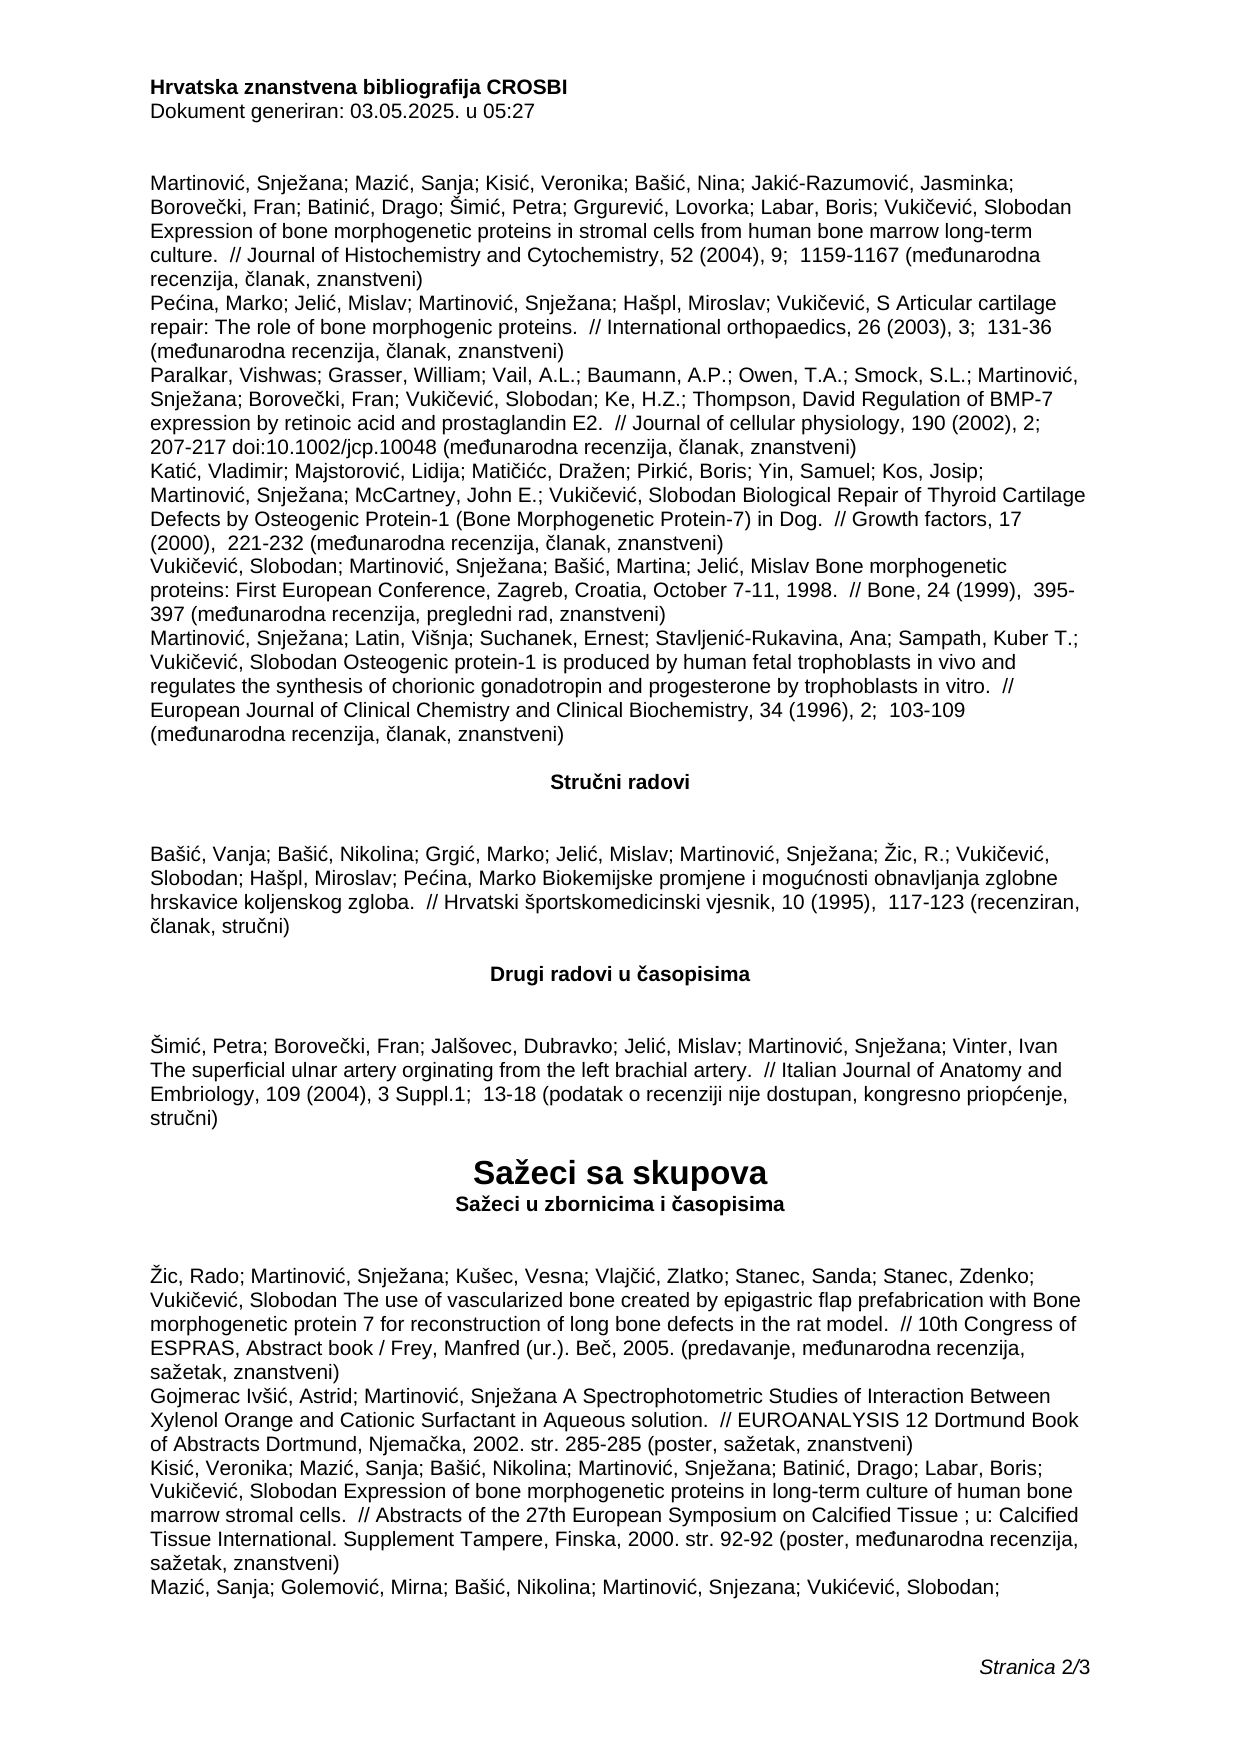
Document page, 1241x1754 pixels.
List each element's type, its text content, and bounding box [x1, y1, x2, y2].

text Kisić, Veronika; Mazić, Sanja; Bašić, Nikolina; Martinović, Snježana; Batinić, Drago; Labar, Boris; Vukičević, Slobodan [150, 1455, 1090, 1575]
text Paralkar, Vishwas; Grasser, William; Vail, A.L.; Baumann, A.P.; Owen, T.A.; Smock, S.L.; Martinović, Snježana; Borovečki, Fran; Vukičević, Slobodan; Ke, H.Z.; Thompson, David [150, 363, 1090, 458]
text Martinović, Snježana; Mazić, Sanja; Kisić, Veronika; Bašić, Nina; Jakić-Razumović, Jasminka; Borovečki, Fran; Batinić, Drago; Šimić, Petra; Grgurević, Lovorka; Labar, Boris; Vukičević, Slobodan [150, 171, 1090, 291]
subtitle Stručni radovi [150, 770, 1090, 794]
text Martinović, Snježana; Latin, Višnja; Suchanek, Ernest; Stavljenić-Rukavina, Ana; Sampath, Kuber T.; Vukičević, Slobodan [150, 626, 1090, 746]
subtitle Drugi radovi u časopisima [150, 962, 1090, 986]
text Katić, Vladimir; Majstorović, Lidija; Matičićc, Dražen; Pirkić, Boris; Yin, Samuel; Kos, Josip; Martinović, Snježana; McCartney, John E.; Vukičević, Slobodan [150, 458, 1090, 554]
text Šimić, Petra; Borovečki, Fran; Jalšovec, Dubravko; Jelić, Mislav; Martinović, Snježana; Vinter, Ivan [150, 1033, 1090, 1129]
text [150, 1575, 1090, 1599]
text Gojmerac Ivšić, Astrid; Martinović, Snježana [150, 1383, 1090, 1455]
text Vukičević, Slobodan; Martinović, Snježana; Bašić, Martina; Jelić, Mislav [150, 554, 1090, 626]
text Bašić, Vanja; Bašić, Nikolina; Grgić, Marko; Jelić, Mislav; Martinović, Snježana; Žic, R.; Vukičević, Slobodan; Hašpl, Miroslav; Pećina, Marko [150, 842, 1090, 938]
subtitle Sažeci sa skupova [150, 1153, 1090, 1192]
subtitle Sažeci u zbornicima i časopisima [150, 1192, 1090, 1216]
text Pećina, Marko; Jelić, Mislav; Martinović, Snježana; Hašpl, Miroslav; Vukičević, S [150, 291, 1090, 363]
text Žic, Rado; Martinović, Snježana; Kušec, Vesna; Vlajčić, Zlatko; Stanec, Sanda; Stanec, Zdenko; Vukičević, Slobodan [150, 1264, 1090, 1383]
